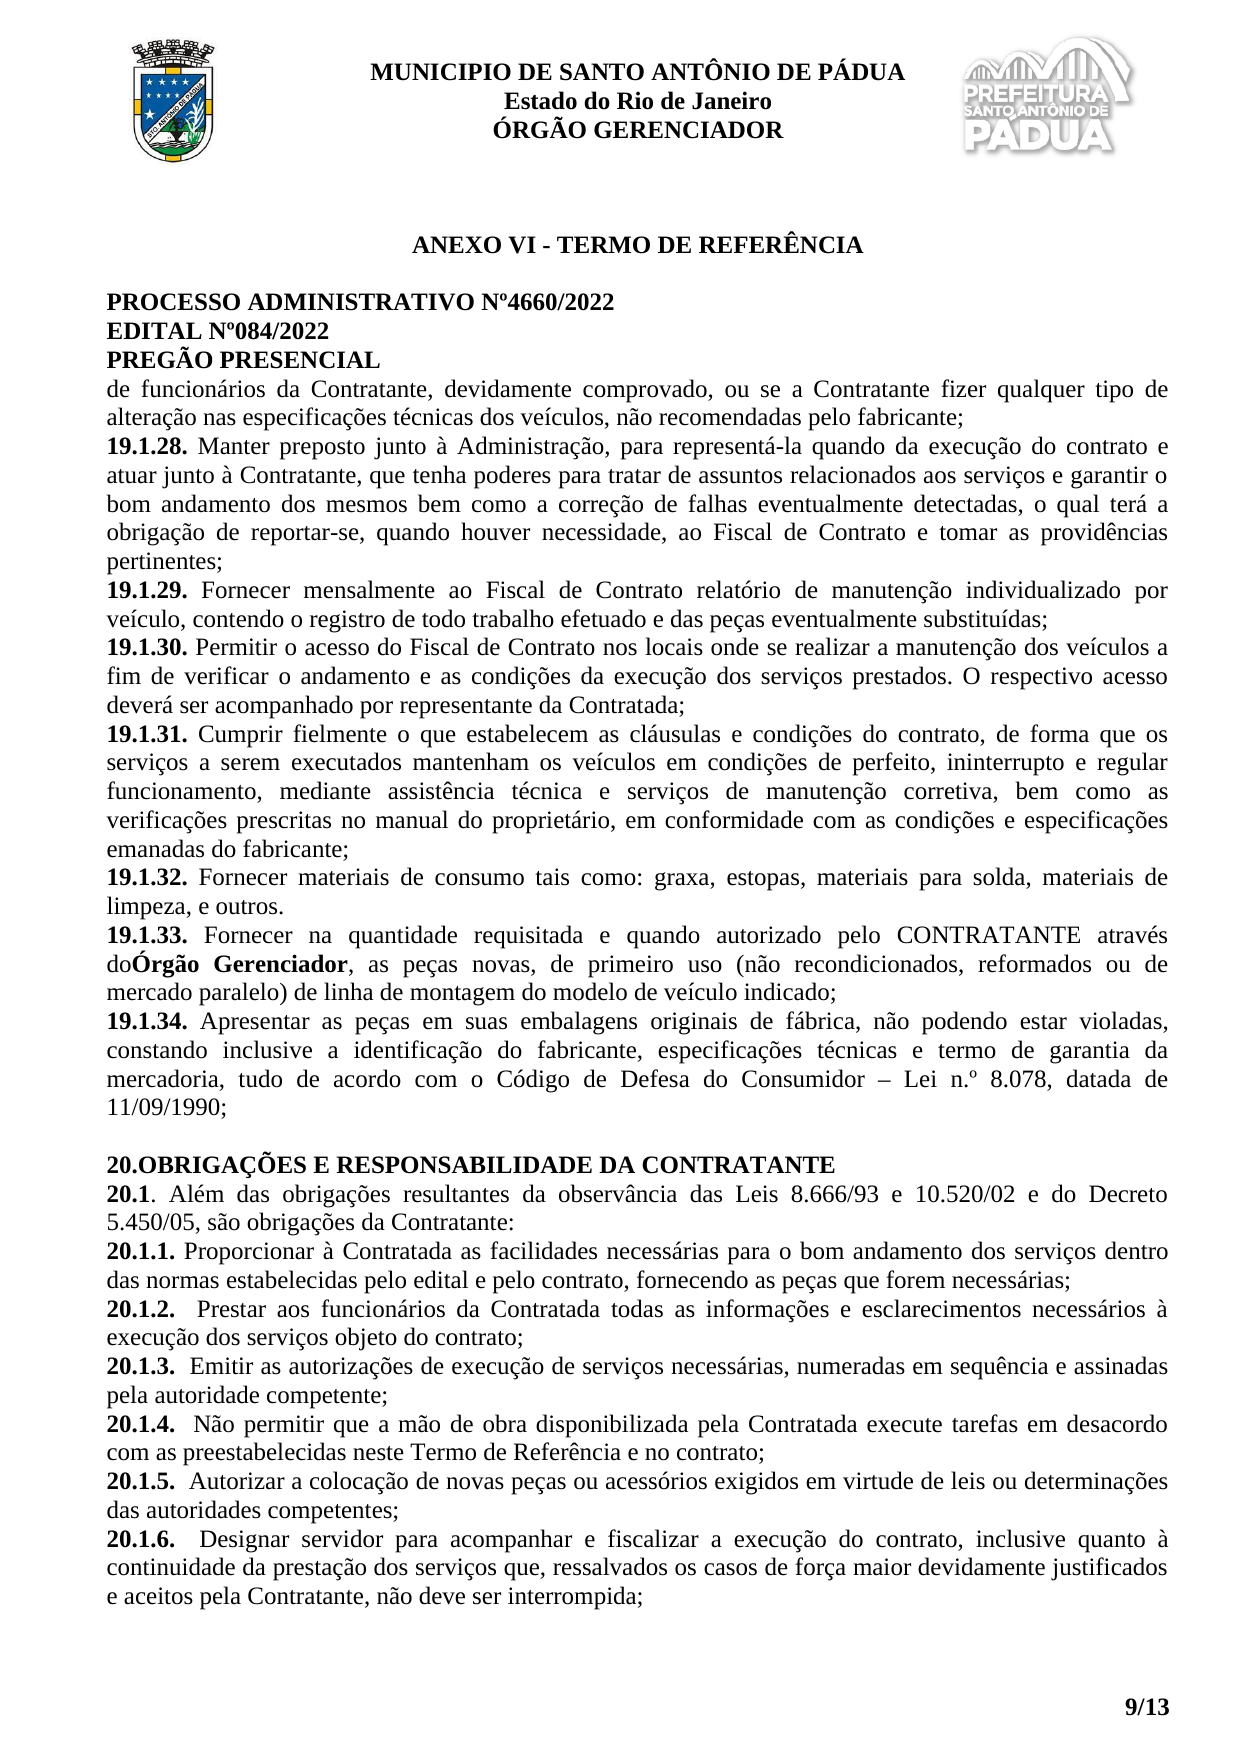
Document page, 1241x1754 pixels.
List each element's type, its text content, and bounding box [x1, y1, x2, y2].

text 20.1. Além das obrigações resultantes da observância das Leis 8.666/93 e 10.520/02 e do Decreto 5.450/05, são obrigações da Contratante: [106, 1179, 1169, 1236]
text 19.1.29. Fornecer mensalmente ao Fiscal de Contrato relatório de manutenção individualizado por veículo, contendo o registro de todo trabalho efetuado e das peças eventualmente substituídas; [106, 575, 1169, 632]
picture [954, 29, 1139, 159]
picture [106, 31, 245, 170]
text 19.1.28. Manter preposto junto à Administração, para representá-la quando da execução do contrato e atuar junto à Contratante, que tenha poderes para tratar de assuntos relacionados aos serviços e garantir o bom andamento dos mesmos bem como a correção de falhas eventualmente detectadas, o qual terá a obrigação de reportar-se, quando houver necessidade, ao Fiscal de Contrato e tomar as providências pertinentes; [106, 431, 1169, 575]
text 19.1.31. Cumprir fielmente o que estabelecem as cláusulas e condições do contrato, de forma que os serviços a serem executados mantenham os veículos em condições de perfeito, ininterrupto e regular funcionamento, mediante assistência técnica e serviços de manutenção corretiva, bem como as verificações prescritas no manual do proprietário, em conformidade com as condições e especificações emanadas do fabricante; [106, 719, 1169, 862]
text 20.OBRIGAÇÕES E RESPONSABILIDADE DA CONTRATANTE [106, 1150, 1169, 1179]
text 20.1.5. Autorizar a colocação de novas peças ou acessórios exigidos em virtude de leis ou determinações das autoridades competentes; [106, 1466, 1169, 1524]
text 20.1.4. Não permitir que a mão de obra disponibilizada pela Contratada execute tarefas em desacordo com as preestabelecidas neste Termo de Referência e no contrato; [106, 1409, 1169, 1466]
text 19.1.30. Permitir o acesso do Fiscal de Contrato nos locais onde se realizar a manutenção dos veículos a fim de verificar o andamento e as condições da execução dos serviços prestados. O respectivo acesso deverá ser acompanhado por representante da Contratada; [106, 632, 1169, 719]
text 19.1.32. Fornecer materiais de consumo tais como: graxa, estopas, materiais para solda, materiais de limpeza, e outros. [106, 862, 1169, 920]
text 20.1.1. Proporcionar à Contratada as facilidades necessárias para o bom andamento dos serviços dentro das normas estabelecidas pelo edital e pelo contrato, fornecendo as peças que forem necessárias; [106, 1236, 1169, 1294]
text 19.1.33. Fornecer na quantidade requisitada e quando autorizado pelo CONTRATANTE através doÓrgão Gerenciador, as peças novas, de primeiro uso (não recondicionados, reformados ou de mercado paralelo) de linha de montagem do modelo de veículo indicado; [106, 920, 1169, 1006]
text 20.1.6. Designar servidor para acompanhar e fiscalizar a execução do contrato, inclusive quanto à continuidade da prestação dos serviços que, ressalvados os casos de força maior devidamente justificados e aceitos pela Contratante, não deve ser interrompida; [106, 1524, 1169, 1610]
text 20.1.3. Emitir as autorizações de execução de serviços necessárias, numeradas em sequência e assinadas pela autoridade competente; [106, 1351, 1169, 1409]
text 20.1.2. Prestar aos funcionários da Contratada todas as informações e esclarecimentos necessários à execução dos serviços objeto do contrato; [106, 1294, 1169, 1351]
text 19.1.34. Apresentar as peças em suas embalagens originais de fábrica, não podendo estar violadas, constando inclusive a identificação do fabricante, especificações técnicas e termo de garantia da mercadoria, tudo de acordo com o Código de Defesa do Consumidor – Lei n.º 8.078, datada de 11/09/1990; [106, 1006, 1169, 1121]
